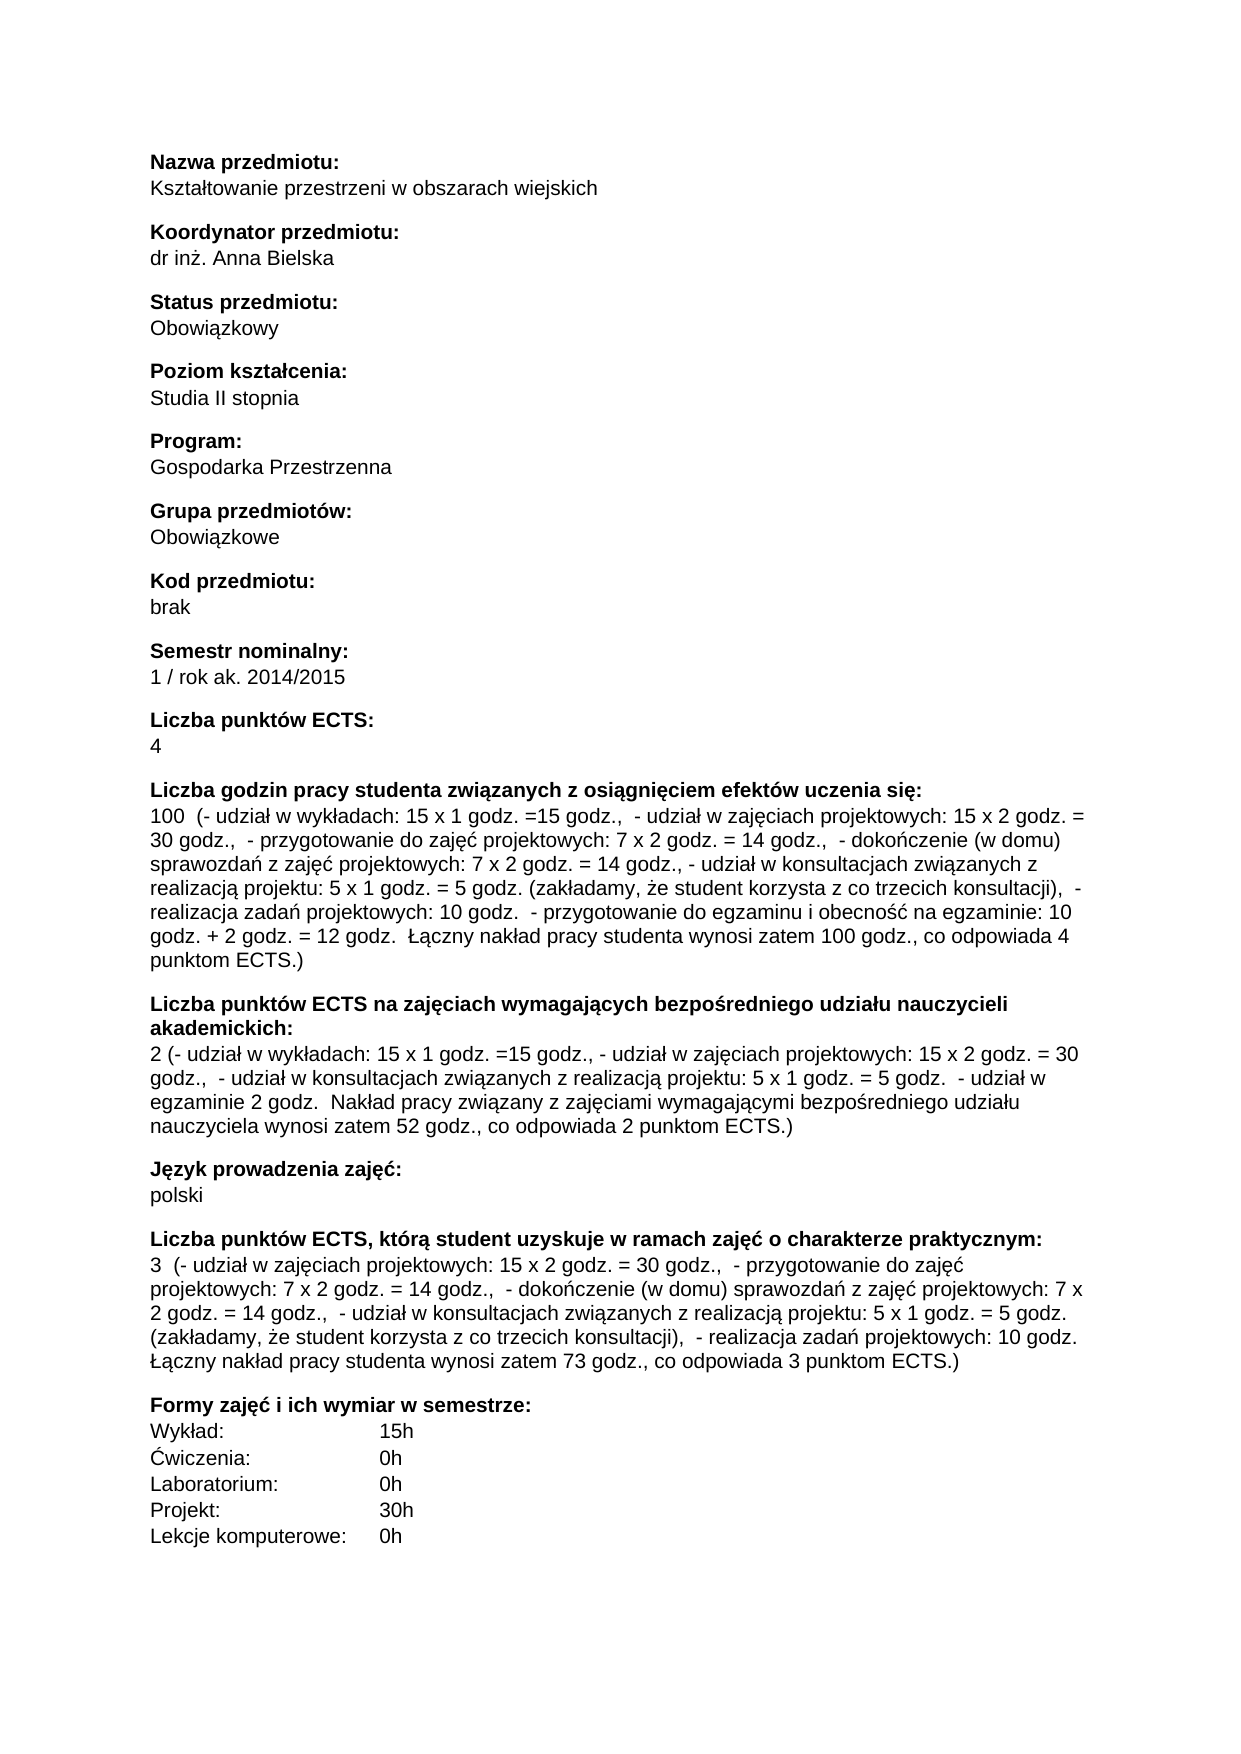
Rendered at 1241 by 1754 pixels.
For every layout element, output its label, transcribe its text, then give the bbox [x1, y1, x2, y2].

text 1 / rok ak. 2014/2015 [150, 664, 1090, 688]
text Język prowadzenia zajęć: [150, 1157, 1090, 1181]
text Semestr nominalny: [150, 638, 1090, 662]
text Studia II stopnia [150, 385, 1090, 409]
text brak [150, 595, 1090, 619]
text Obowiązkowe [150, 525, 1090, 549]
text Liczba godzin pracy studenta związanych z osiągnięciem efektów uczenia się: [150, 778, 1090, 802]
text Status przedmiotu: [150, 289, 1090, 313]
table_cell 0h [369, 1522, 597, 1548]
text Obowiązkowy [150, 316, 1090, 339]
text 4 [150, 734, 1090, 758]
text Program: [150, 429, 1090, 453]
text Koordynator przedmiotu: [150, 220, 1090, 244]
text Kształtowanie przestrzeni w obszarach wiejskich [150, 176, 1090, 200]
table_cell Lekcje komputerowe: [140, 1523, 367, 1548]
table_header Wykład: [140, 1419, 367, 1444]
table_cell Laboratorium: [140, 1471, 367, 1496]
text Gospodarka Przestrzenna [150, 455, 1090, 479]
text 3 (- udział w zajęciach projektowych: 15 x 2 godz. = 30 godz., - przygotowanie do zajęć projektowych: 7 x 2 godz. = 14 godz., - dokończenie (w domu) sprawozdań z zajęć projektowych: 7 x 2 godz. = 14 godz., - udział w konsultacjach związanych z realizacją projektu: 5 x 1 godz. = 5 godz. (zakładamy, że student korzysta z co trzecich konsultacji), - realizacja zadań projektowych: 10 godz. Łączny nakład pracy studenta wynosi zatem 73 godz., co odpowiada 3 punktom ECTS.) [150, 1253, 1090, 1373]
text Liczba punktów ECTS: [150, 708, 1090, 732]
text Liczba punktów ECTS na zajęciach wymagających bezpośredniego udziału nauczycieli akademickich: [150, 992, 1090, 1039]
text 2 (- udział w wykładach: 15 x 1 godz. =15 godz., - udział w zajęciach projektowych: 15 x 2 godz. = 30 godz., - udział w konsultacjach związanych z realizacją projektu: 5 x 1 godz. = 5 godz. - udział w egzaminie 2 godz. Nakład pracy związany z zajęciami wymagającymi bezpośredniego udziału nauczyciela wynosi zatem 52 godz., co odpowiada 2 punktom ECTS.) [150, 1042, 1090, 1137]
table_cell Projekt: [140, 1497, 367, 1522]
text Kod przedmiotu: [150, 569, 1090, 593]
text Liczba punktów ECTS, którą student uzyskuje w ramach zajęć o charakterze praktycznym: [150, 1227, 1090, 1251]
text 100 (- udział w wykładach: 15 x 1 godz. =15 godz., - udział w zajęciach projektowych: 15 x 2 godz. = 30 godz., - przygotowanie do zajęć projektowych: 7 x 2 godz. = 14 godz., - dokończenie (w domu) sprawozdań z zajęć projektowych: 7 x 2 godz. = 14 godz., - udział w konsultacjach związanych z realizacją projektu: 5 x 1 godz. = 5 godz. (zakładamy, że student korzysta z co trzecich konsultacji), - realizacja zadań projektowych: 10 godz. - przygotowanie do egzaminu i obecność na egzaminie: 10 godz. + 2 godz. = 12 godz. Łączny nakład pracy studenta wynosi zatem 100 godz., co odpowiada 4 punktom ECTS.) [150, 804, 1090, 972]
table_cell 0h [369, 1444, 597, 1470]
text Nazwa przedmiotu: [150, 150, 1090, 174]
text Poziom kształcenia: [150, 359, 1090, 383]
text dr inż. Anna Bielska [150, 246, 1090, 270]
text Grupa przedmiotów: [150, 499, 1090, 523]
table_header 15h [369, 1419, 597, 1444]
text Formy zajęć i ich wymiar w semestrze: [150, 1393, 1090, 1417]
text polski [150, 1183, 1090, 1207]
table_cell Ćwiczenia: [140, 1445, 367, 1470]
table_cell 30h [369, 1496, 597, 1522]
table_cell 0h [369, 1470, 597, 1496]
